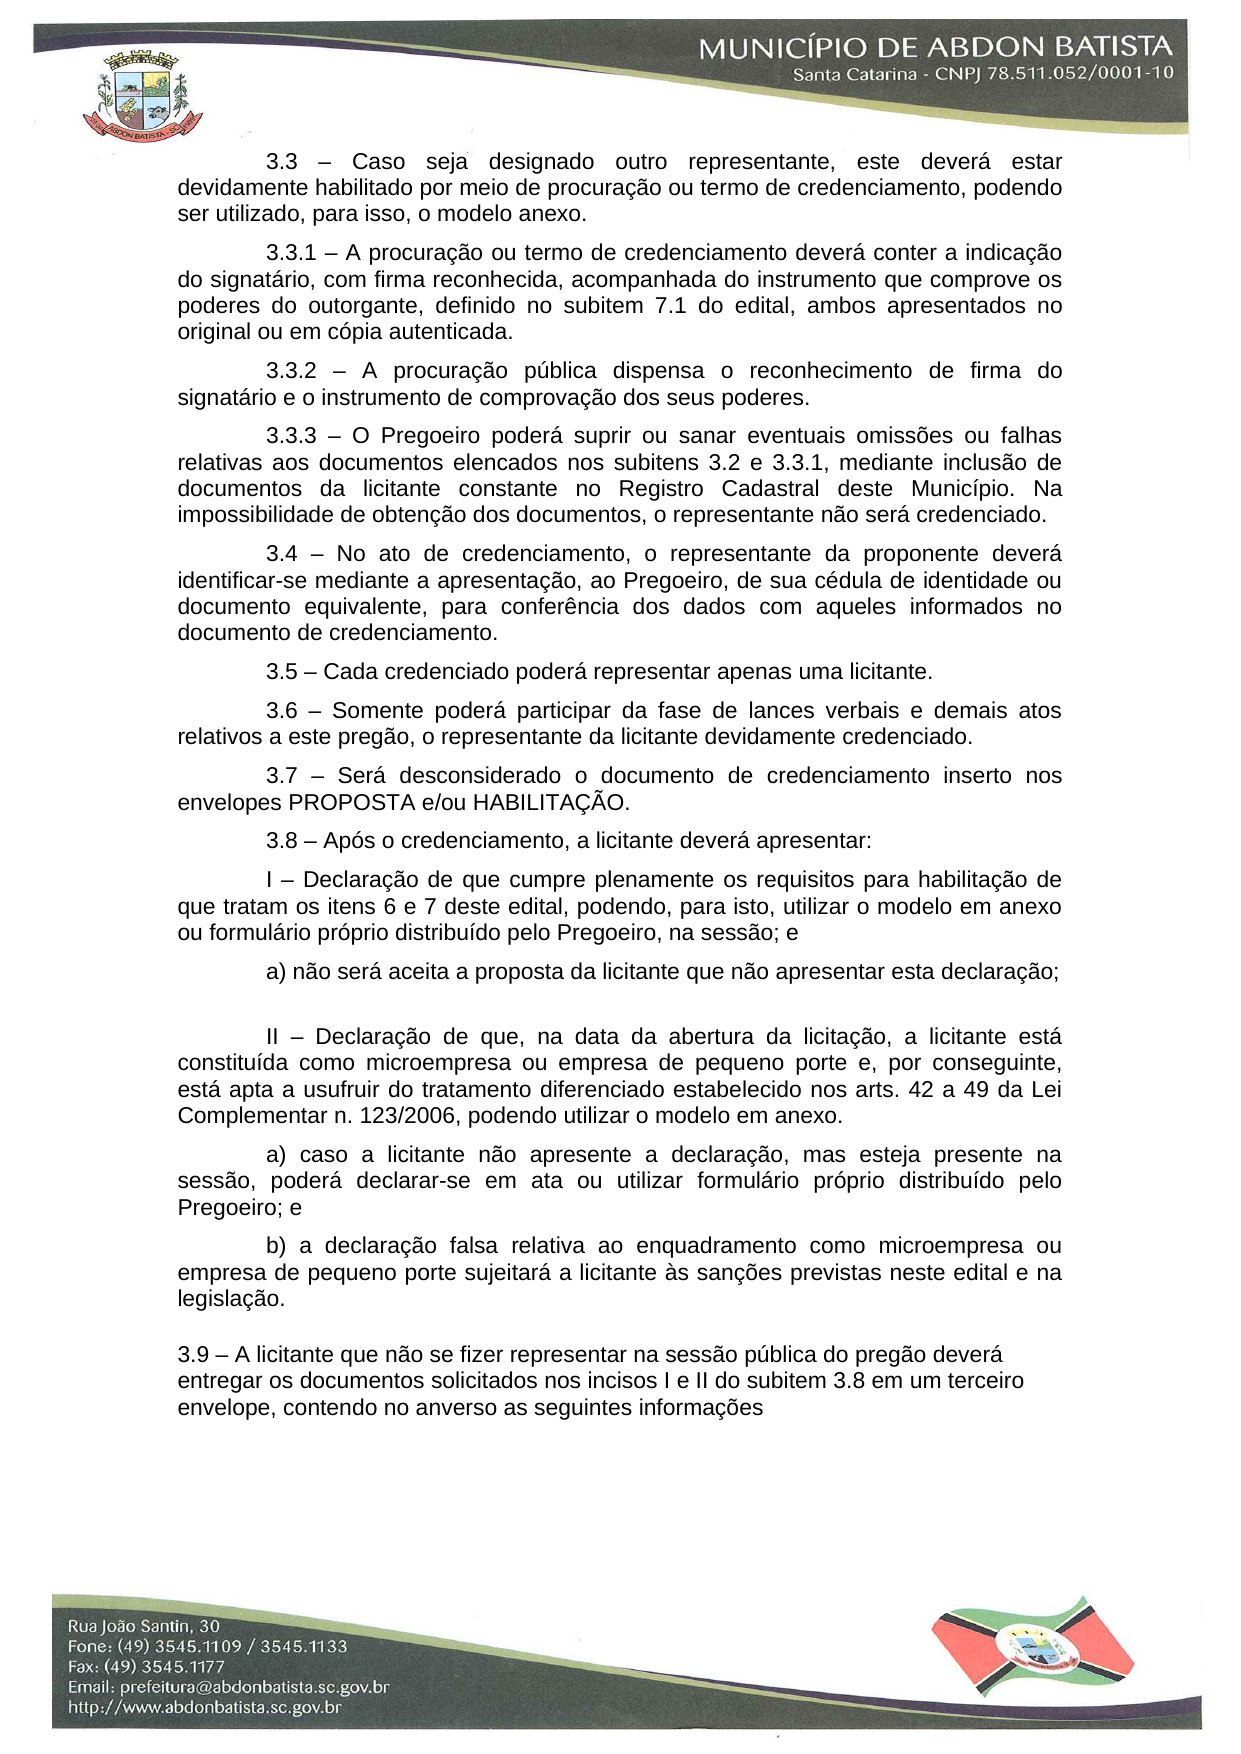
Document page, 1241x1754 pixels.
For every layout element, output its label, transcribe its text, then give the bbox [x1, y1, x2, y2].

text 3.7 – Será desconsiderado o documento de credenciamento inserto nos envelopes PROPOSTA e/ou HABILITAÇÃO. [177, 762, 1063, 815]
text 3.6 – Somente poderá participar da fase de lances verbais e demais atos relativos a este pregão, o representante da licitante devidamente credenciado. [177, 697, 1063, 750]
text 3.4 – No ato de credenciamento, o representante da proponente deverá identificar-se mediante a apresentação, ao Pregoeiro, de sua cédula de identidade ou documento equivalente, para conferência dos dados com aqueles informados no documento de credenciamento. [177, 540, 1063, 646]
text 3.8 – Após o credenciamento, a licitante deverá apresentar: [177, 827, 1063, 854]
text II – Declaração de que, na data da abertura da licitação, a licitante está constituída como microempresa ou empresa de pequeno porte e, por conseguinte, está apta a usufruir do tratamento diferenciado estabelecido nos arts. 42 a 49 da Lei Complementar n. 123/2006, podendo utilizar o modelo em anexo. [177, 1023, 1063, 1128]
text 3.3 – Caso seja designado outro representante, este deverá estar devidamente habilitado por meio de procuração ou termo de credenciamento, podendo ser utilizado, para isso, o modelo anexo. [177, 148, 1063, 227]
text I – Declaração de que cumpre plenamente os requisitos para habilitação de que tratam os itens 6 e 7 deste edital, podendo, para isto, utilizar o modelo em anexo ou formulário próprio distribuído pelo Pregoeiro, na sessão; e [177, 866, 1063, 945]
text 3.9 – A licitante que não se fizer representar na sessão pública do pregão deverá entregar os documentos solicitados nos incisos I e II do subitem 3.8 em um terceiro envelope, contendo no anverso as seguintes informações [177, 1341, 1063, 1420]
text b) a declaração falsa relativa ao enquadramento como microempresa ou empresa de pequeno porte sujeitará a licitante às sanções previstas neste edital e na legislação. [177, 1232, 1063, 1312]
text a) caso a licitante não apresente a declaração, mas esteja presente na sessão, poderá declarar-se em ata ou utilizar formulário próprio distribuído pelo Pregoeiro; e [177, 1141, 1063, 1220]
picture [52, 1585, 1205, 1738]
text 3.3.1 – A procuração ou termo de credenciamento deverá conter a indicação do signatário, com firma reconhecida, acompanhada do instrumento que comprove os poderes do outorgante, definido no subitem 7.1 do edital, ambos apresentados no original ou em cópia autenticada. [177, 239, 1063, 344]
text 3.3.3 – O Pregoeiro poderá suprir ou sanar eventuais omissões ou falhas relativas aos documentos elencados nos subitens 3.2 e 3.3.1, mediante inclusão de documentos da licitante constante no Registro Cadastral deste Município. Na impossibilidade de obtenção dos documentos, o representante não será credenciado. [177, 422, 1063, 528]
picture [31, 19, 1192, 161]
text 3.3.2 – A procuração pública dispensa o reconhecimento de firma do signatário e o instrumento de comprovação dos seus poderes. [177, 357, 1063, 410]
text 3.5 – Cada credenciado poderá representar apenas uma licitante. [177, 658, 1063, 684]
text a) não será aceita a proposta da licitante que não apresentar esta declaração; [177, 958, 1063, 984]
